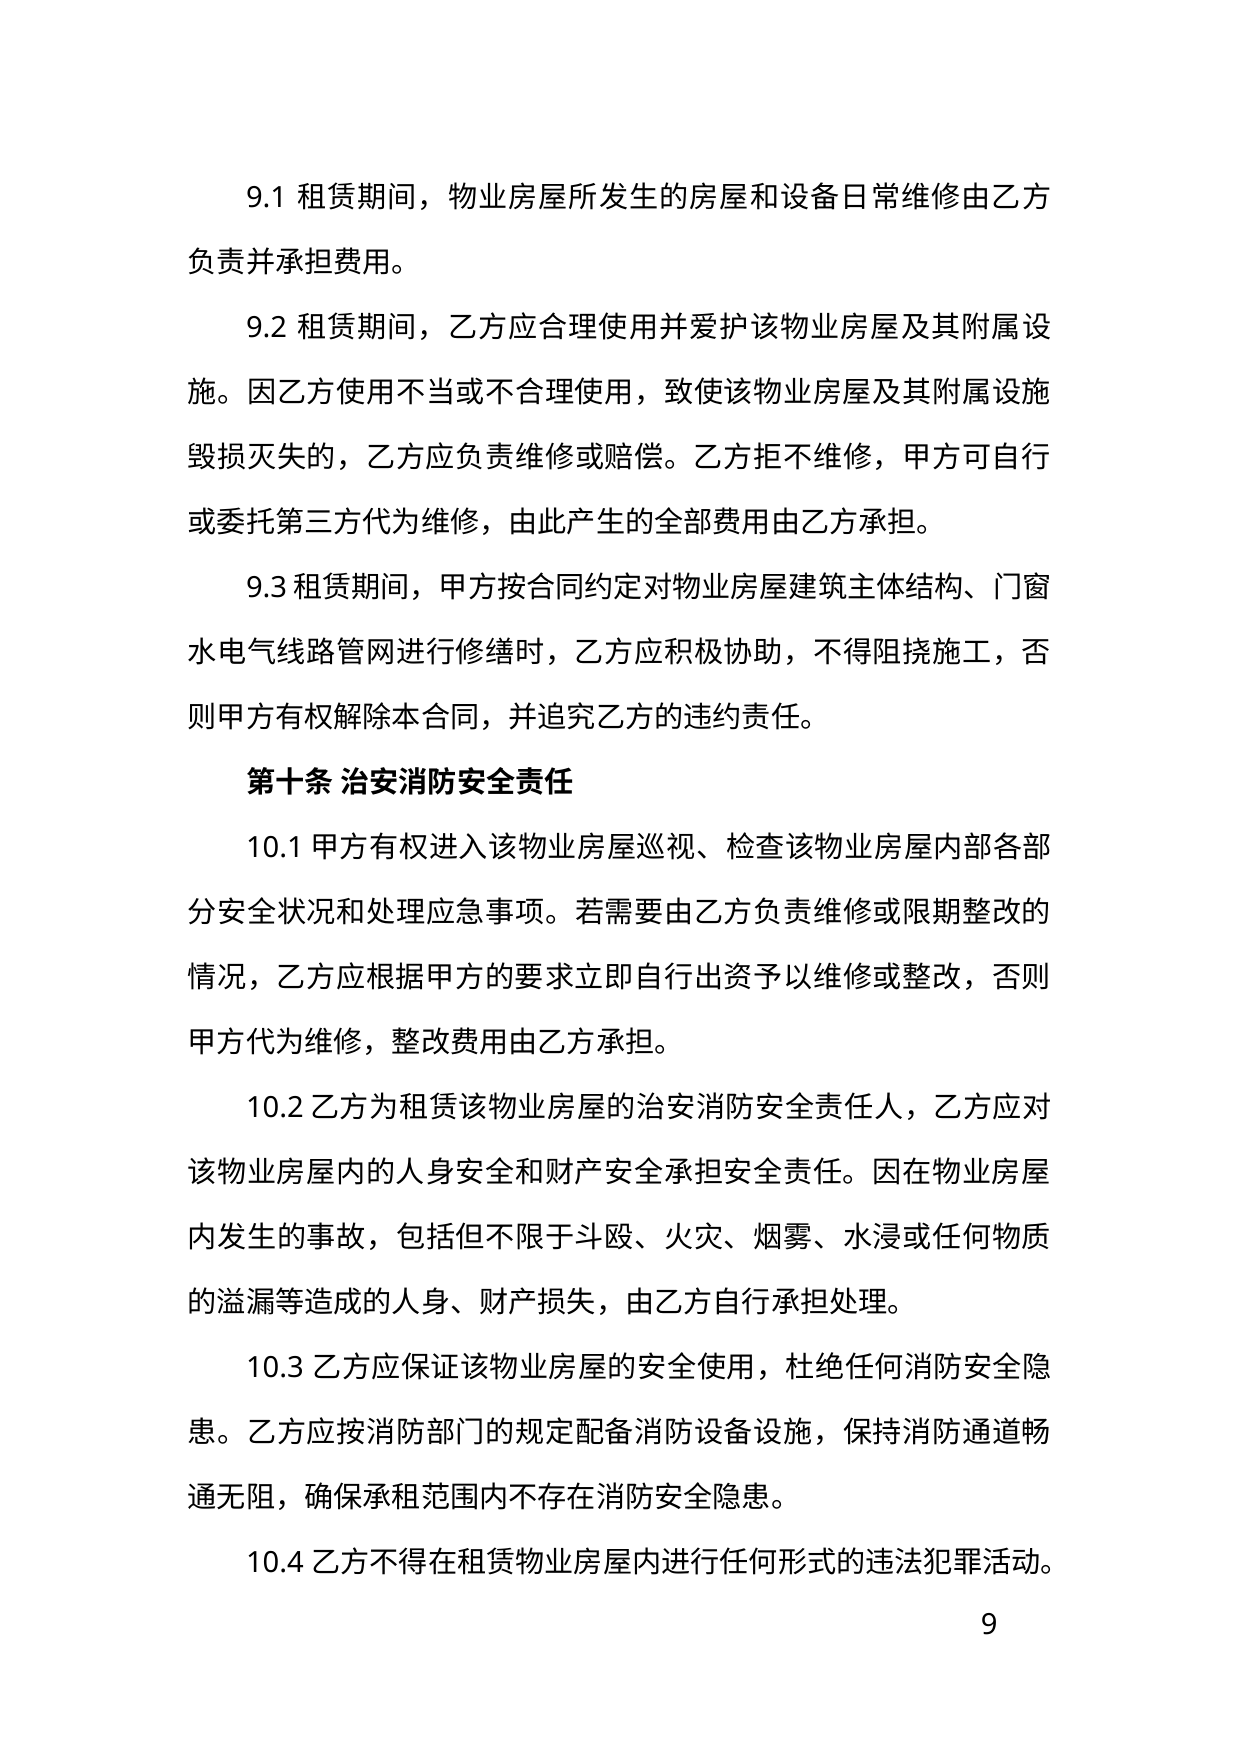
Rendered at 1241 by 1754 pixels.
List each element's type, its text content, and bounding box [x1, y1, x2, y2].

text 第十条 治安消防安全责任 [187, 747, 1053, 812]
text 10.2乙方为租赁该物业房屋的治安消防安全责任人，乙方应对该物业房屋内的人身安全和财产安全承担安全责任。因在物业房屋内发生的事故，包括但不限于斗殴、火灾、烟雾、水浸或任何物质的溢漏等造成的人身、财产损失，由乙方自行承担处理。 [187, 1072, 1053, 1332]
text 10.1甲方有权进入该物业房屋巡视、检查该物业房屋内部各部分安全状况和处理应急事项。若需要由乙方负责维修或限期整改的情况，乙方应根据甲方的要求立即自行出资予以维修或整改，否则甲方代为维修，整改费用由乙方承担。 [187, 812, 1053, 1072]
text 10.3 乙方应保证该物业房屋的安全使用，杜绝任何消防安全隐患。乙方应按消防部门的规定配备消防设备设施，保持消防通道畅通无阻，确保承租范围内不存在消防安全隐患。 [187, 1332, 1053, 1527]
text 9.3租赁期间，甲方按合同约定对物业房屋建筑主体结构、门窗水电气线路管网进行修缮时，乙方应积极协助，不得阻挠施工，否则甲方有权解除本合同，并追究乙方的违约责任。 [187, 552, 1053, 747]
text 9.1 租赁期间，物业房屋所发生的房屋和设备日常维修由乙方负责并承担费用。 [187, 162, 1053, 292]
text 9.2 租赁期间，乙方应合理使用并爱护该物业房屋及其附属设施。因乙方使用不当或不合理使用，致使该物业房屋及其附属设施毁损灭失的，乙方应负责维修或赔偿。乙方拒不维修，甲方可自行或委托第三方代为维修，由此产生的全部费用由乙方承担。 [187, 292, 1053, 552]
text 10.4 乙方不得在租赁物业房屋内进行任何形式的违法犯罪活动。 [187, 1527, 1053, 1592]
